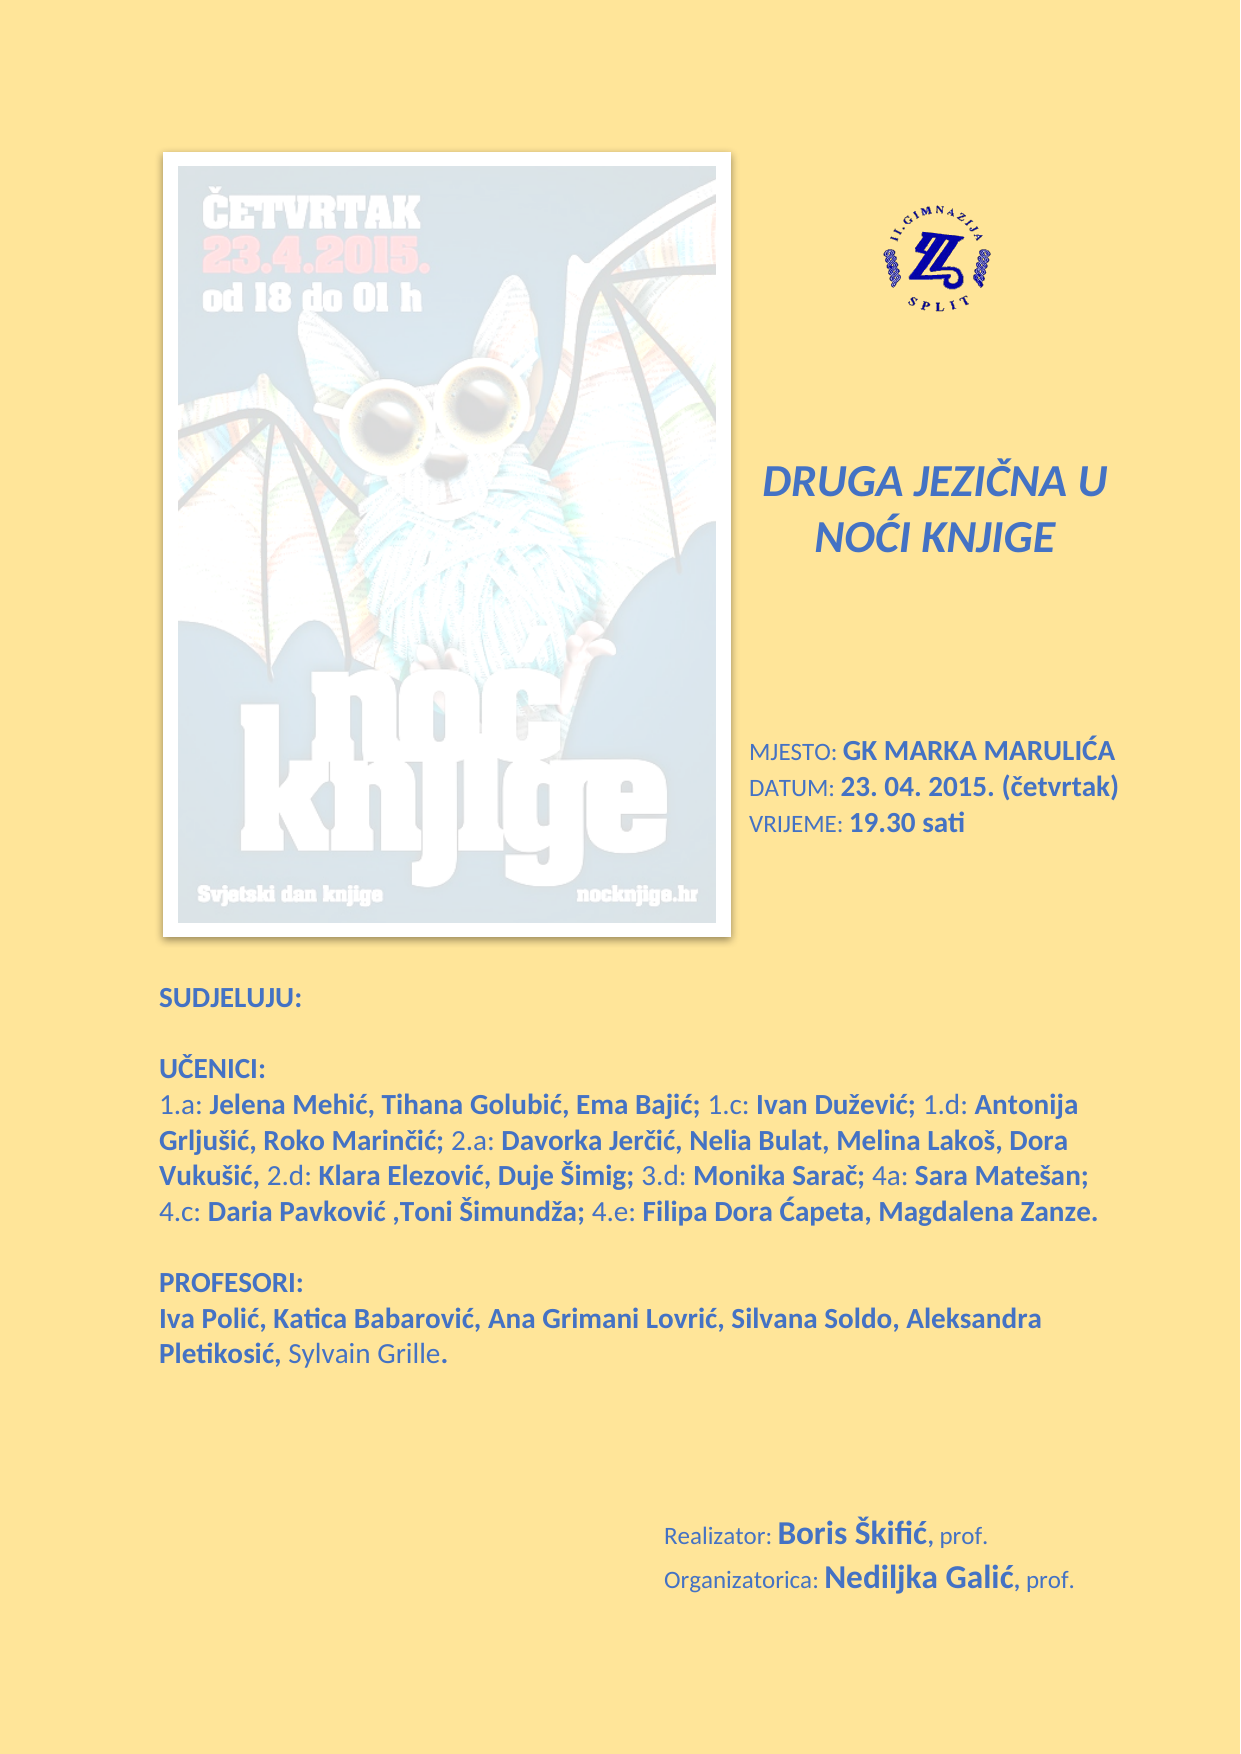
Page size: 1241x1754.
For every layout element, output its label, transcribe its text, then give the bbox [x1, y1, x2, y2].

table_cell SUDJELUJU: UČENICI: 1.a: Jelena Mehić, Tihana Golubić, Ema Bajić; 1.c: Ivan Dužević; 1.d: Antonija Grljušić, Roko Marinčić; 2.a: Davorka Jerčić, Nelia Bulat, Melina Lakoš, Dora Vukušić, 2.d: Klara Elezović, Duje Šimig; 3.d: Monika Sarač; 4a: Sara Matešan; 4.c: Daria Pavković ,Toni Šimundža; 4.e: Filipa Dora Ćapeta, Magdalena Zanze. PROFESORI: Iva Polić, Katica Babarović, Ana Grimani Lovrić, Silvana Soldo, Aleksandra Pletikosić, Sylvain Grille. [148, 979, 1136, 1371]
table_header [148, 148, 738, 979]
text Realizator: Boris Škifić, prof. Organizatorica: Nediljka Galić, prof. [664, 1512, 1093, 1597]
table_header DRUGA JEZIČNA U NOĆI KNJIGE MJESTO: GK MARKA MARULIĆA DATUM: 23. 04. 2015. (četvrtak) VRIJEME: 19.30 sati [738, 148, 1136, 979]
picture [882, 203, 992, 313]
